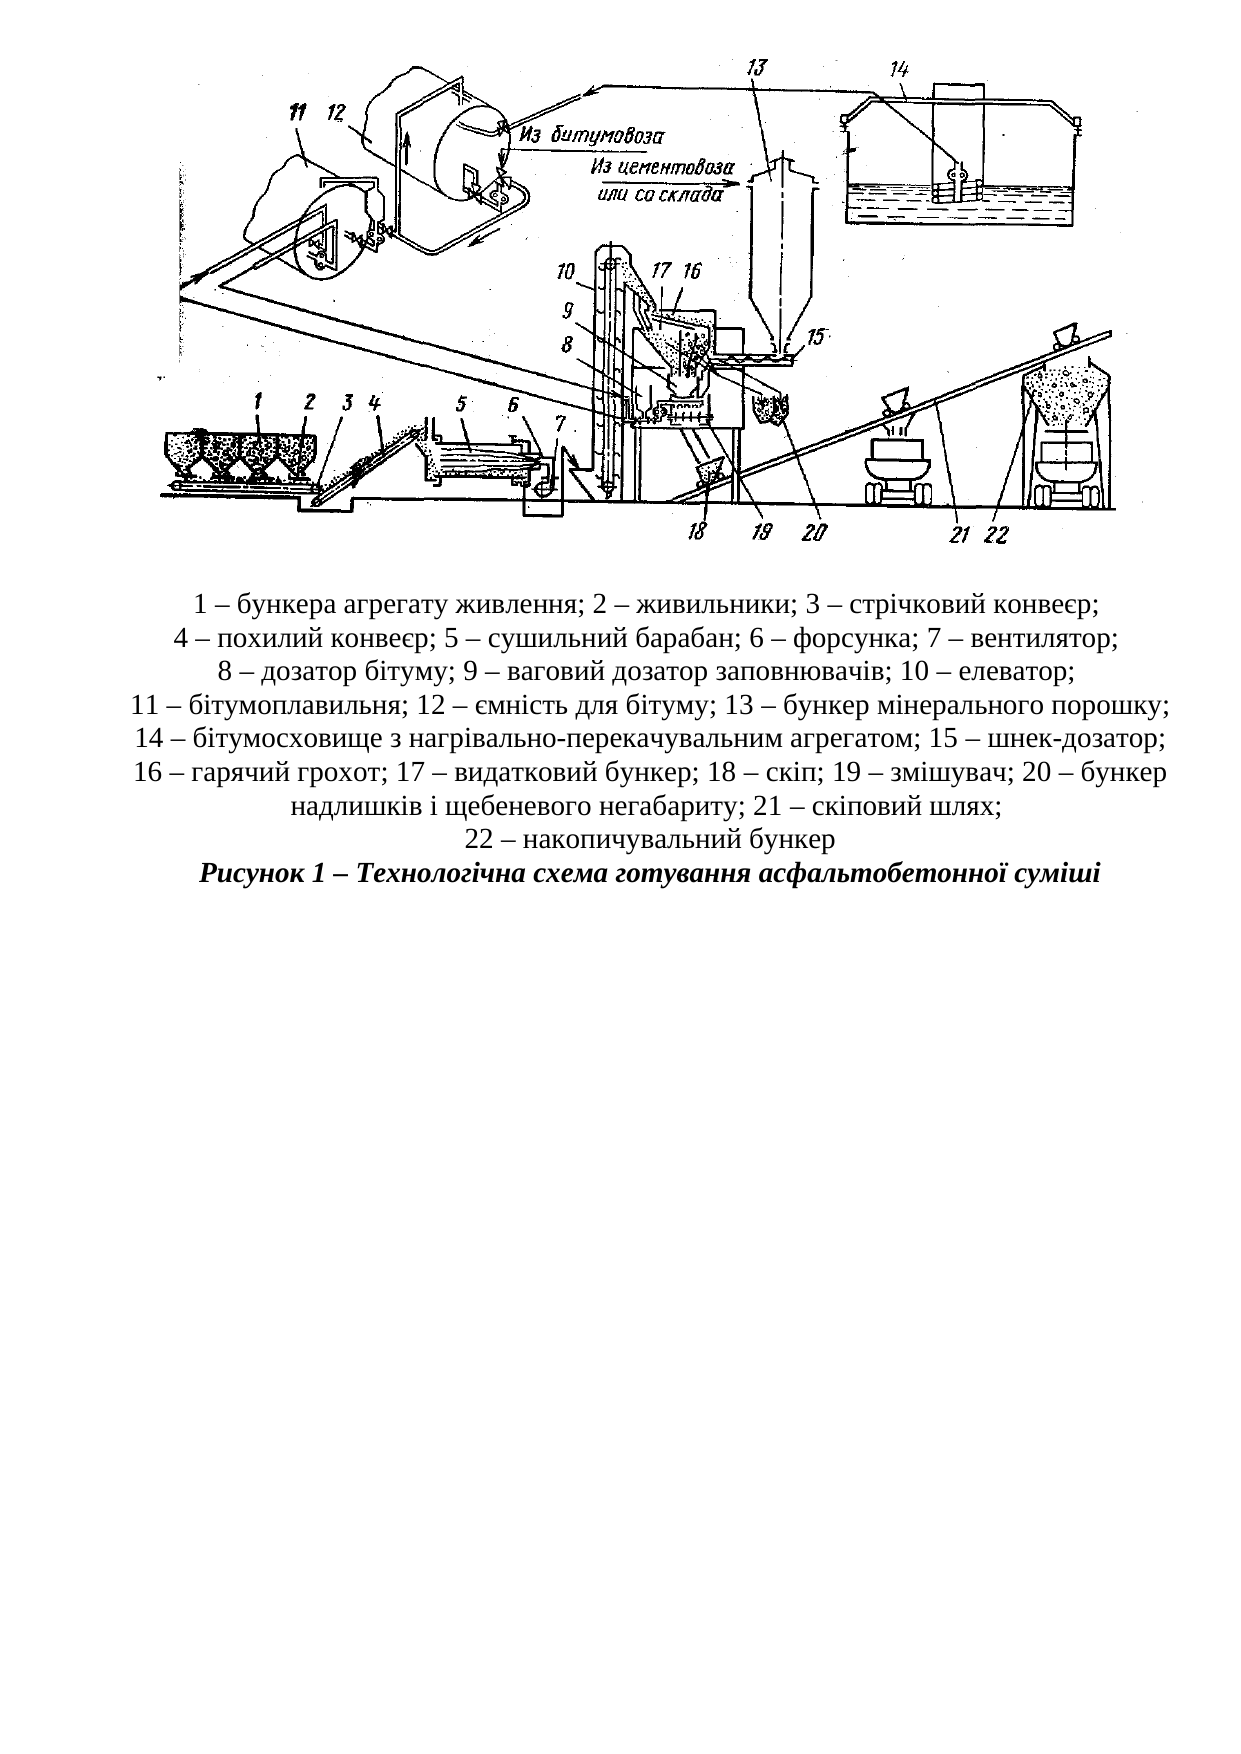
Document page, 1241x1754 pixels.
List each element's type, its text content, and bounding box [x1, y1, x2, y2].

text Рисунок 1 – Технологічна схема готування асфальтобетонної суміші [118, 855, 1182, 888]
text 1 – бункера агрегату живлення; 2 – живильники; 3 – стрічковий конвеєр; 4 – похилий конвеєр; 5 – сушильний барабан; 6 – форсунка; 7 – вентилятор; 8 – дозатор бітуму; 9 – ваговий дозатор заповнювачів; 10 – елеватор; 11 – бітумоплавильня; 12 – ємність для бітуму; 13 – бункер мінерального порошку; 14 – бітумосховище з нагрівально-перекачувальним агрегатом; 15 – шнек-дозатор; 16 – гарячий грохот; 17 – видатковий бункер; 18 – скіп; 19 – змішувач; 20 – бункер надлишків і щебеневого негабариту; 21 – скіповий шлях; 22 – накопичувальний бункер [118, 586, 1182, 855]
picture [157, 59, 1143, 553]
